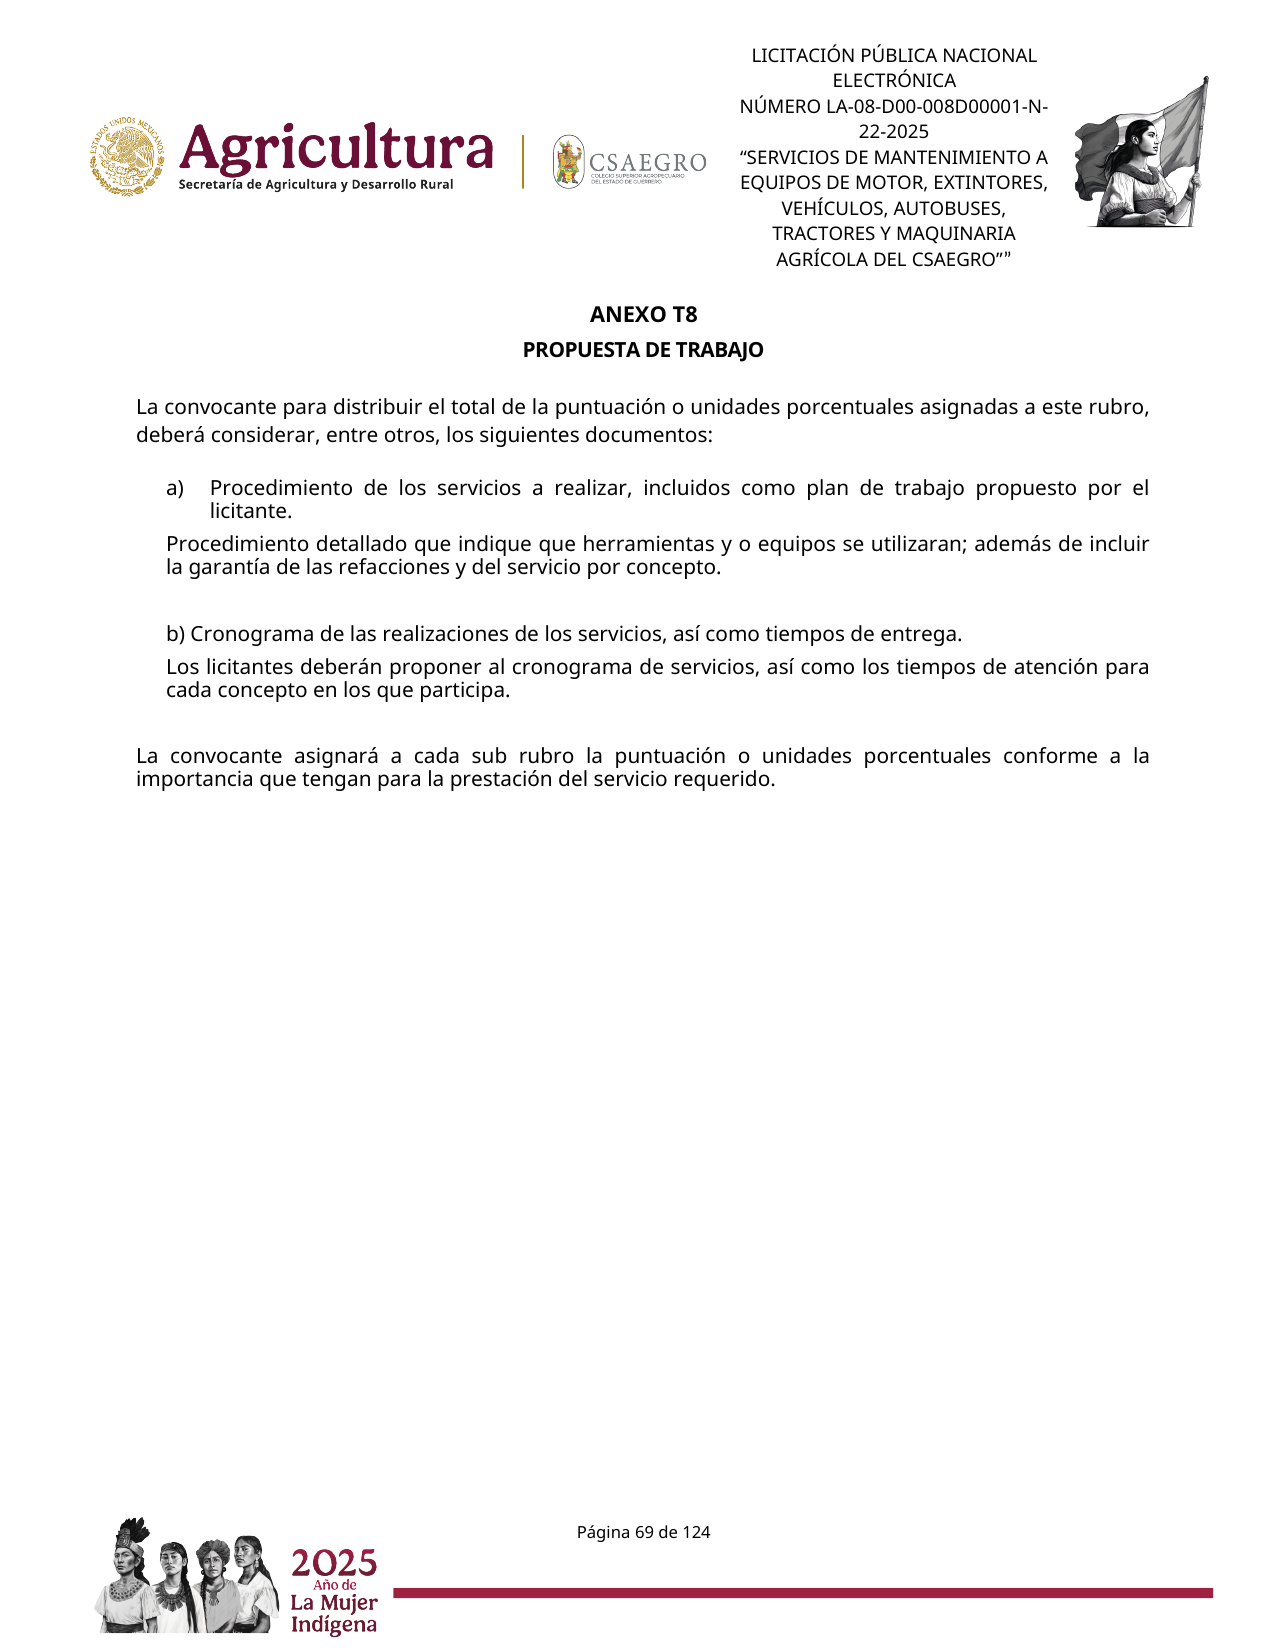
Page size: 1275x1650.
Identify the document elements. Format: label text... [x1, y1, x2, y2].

text La convocante para distribuir el total de la puntuación o unidades porcentuales asignadas a este rubro, deberá considerar, entre otros, los siguientes documentos: [136, 392, 1152, 449]
subtitle ANEXO T8 [136, 299, 1152, 329]
text b) Cronograma de las realizaciones de los servicios, así como tiempos de entrega. [136, 623, 1152, 646]
subtitle PROPUESTA DE TRABAJO [136, 335, 1152, 363]
text Los licitantes deberán proponer al cronograma de servicios, así como los tiempos de atención para cada concepto en los que participa. [166, 656, 1152, 702]
text La convocante asignará a cada sub rubro la puntuación o unidades porcentuales conforme a la importancia que tengan para la prestación del servicio requerido. [136, 746, 1152, 791]
picture [17, 4, 1275, 1650]
text Procedimiento detallado que indique que herramientas y o equipos se utilizaran; además de incluir la garantía de las refacciones y del servicio por concepto. [166, 533, 1152, 579]
list Procedimiento de los servicios a realizar, incluidos como plan de trabajo propuesto por el licitante. [166, 477, 1152, 523]
